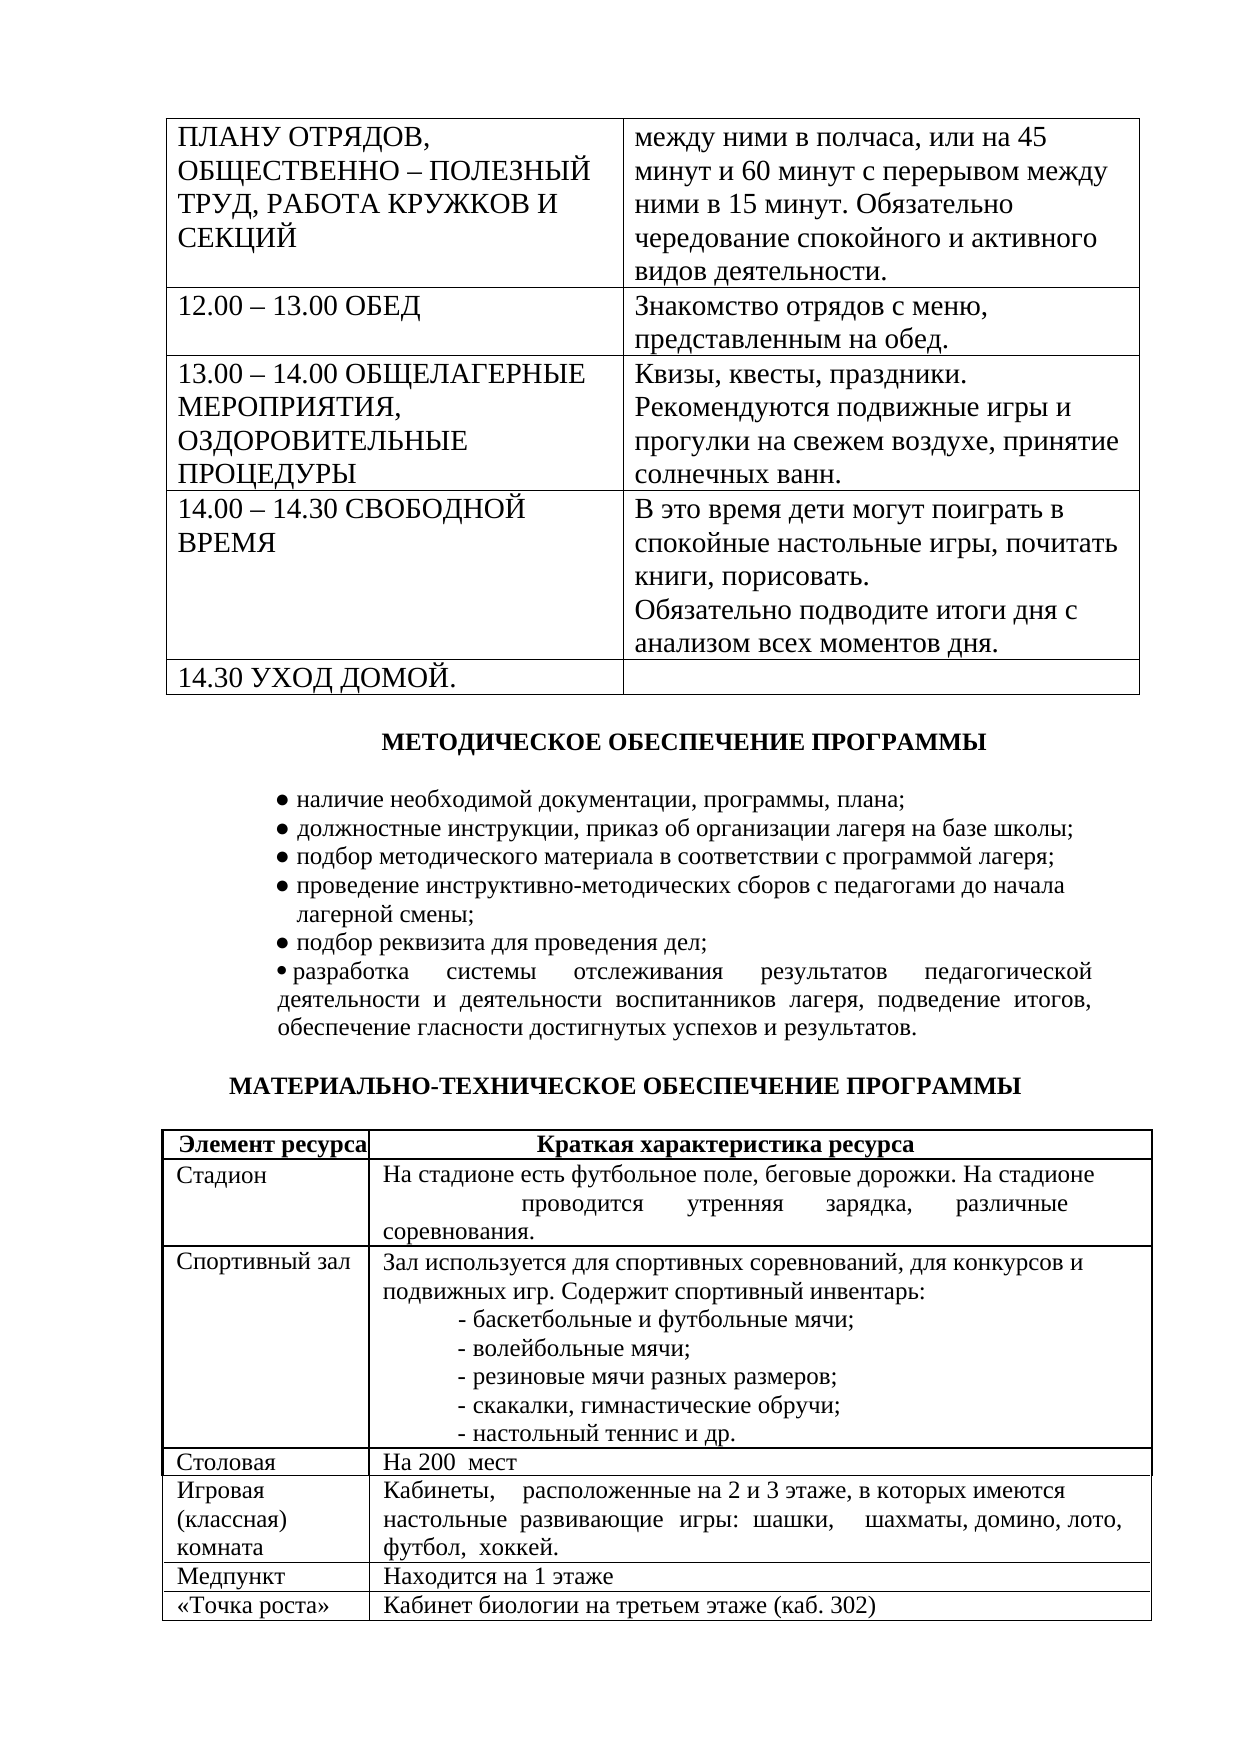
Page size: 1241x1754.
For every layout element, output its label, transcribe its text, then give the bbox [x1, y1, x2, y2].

table_cell Знакомство отрядов с меню, представленным на обед. [624, 288, 1139, 355]
list подбор методического материала в соответствии с программой лагеря; [274, 841, 1137, 870]
table_cell 14.00 – 14.30 СВОБОДНОЙ ВРЕМЯ [167, 491, 623, 659]
text МЕТОДИЧЕСКОЕ ОБЕСПЕЧЕНИЕ ПРОГРАММЫ [278, 727, 1090, 756]
table_cell На 200 мест [370, 1449, 1151, 1475]
table_cell Зал используется для спортивных соревнований, для конкурсов и подвижных игр. Содержит спортивный инвентарь: баскетбольные и футбольные мячи; волейбольные мячи; резиновые мячи разных размеров; скакалки, гимнастические обручи; настольный теннис и др. [370, 1247, 1151, 1447]
table_cell Квизы, квесты, праздники. Рекомендуются подвижные игры и прогулки на свежем воздухе, принятие солнечных ванн. [624, 356, 1139, 490]
table_cell Спортивный зал [164, 1247, 368, 1447]
table_cell Кабинет биологии на третьем этаже (каб. 302) [370, 1591, 1151, 1619]
table_cell На стадионе есть футбольное поле, беговые дорожки. На стадионе проводится утренняя зарядка, различные соревнования. [370, 1160, 1151, 1245]
table_header Краткая характеристика ресурса [370, 1131, 1151, 1158]
table_cell Кабинеты, расположенные на 2 и 3 этаже, в которых имеются настольные развивающие игры: шашки, шахматы, домино, лото, футбол, хоккей. [370, 1475, 1151, 1562]
table_cell 14.30 УХОД ДОМОЙ. [167, 660, 623, 693]
table_header Элемент ресурса [164, 1131, 368, 1158]
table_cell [624, 119, 1139, 287]
table_cell Игровая (классная) комната [163, 1476, 369, 1562]
table_cell Столовая [164, 1449, 368, 1475]
table_cell Находится на 1 этаже [370, 1562, 1151, 1591]
table_cell 13.00 – 14.00 ОБЩЕЛАГЕРНЫЕ МЕРОПРИЯТИЯ, ОЗДОРОВИТЕЛЬНЫЕ ПРОЦЕДУРЫ [167, 356, 623, 490]
table_cell Стадион [164, 1160, 368, 1245]
table_cell Медпункт [163, 1562, 369, 1591]
list должностные инструкции, приказ об организации лагеря на базе школы; [274, 813, 1137, 841]
list наличие необходимой документации, программы, плана; [274, 784, 1137, 813]
list проведение инструктивно-методических сборов с педагогами до начала лагерной смены; [274, 870, 1137, 928]
table_cell «Точка роста» [163, 1591, 369, 1619]
list подбор реквизита для проведения дел; [274, 928, 1137, 956]
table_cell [167, 119, 623, 287]
table_cell 12.00 – 13.00 ОБЕД [167, 288, 623, 355]
text МАТЕРИАЛЬНО-ТЕХНИЧЕСКОЕ ОБЕСПЕЧЕНИЕ ПРОГРАММЫ [177, 1071, 1021, 1100]
list разработка системы отслеживания результатов педагогической деятельности и деятельности воспитанников лагеря, подведение итогов, обеспечение гласности достигнутых успехов и результатов. [277, 957, 1092, 1041]
table_cell В это время дети могут поиграть в спокойные настольные игры, почитать книги, порисовать. Обязательно подводите итоги дня с анализом всех моментов дня. [624, 491, 1139, 659]
table_cell [624, 660, 1139, 693]
